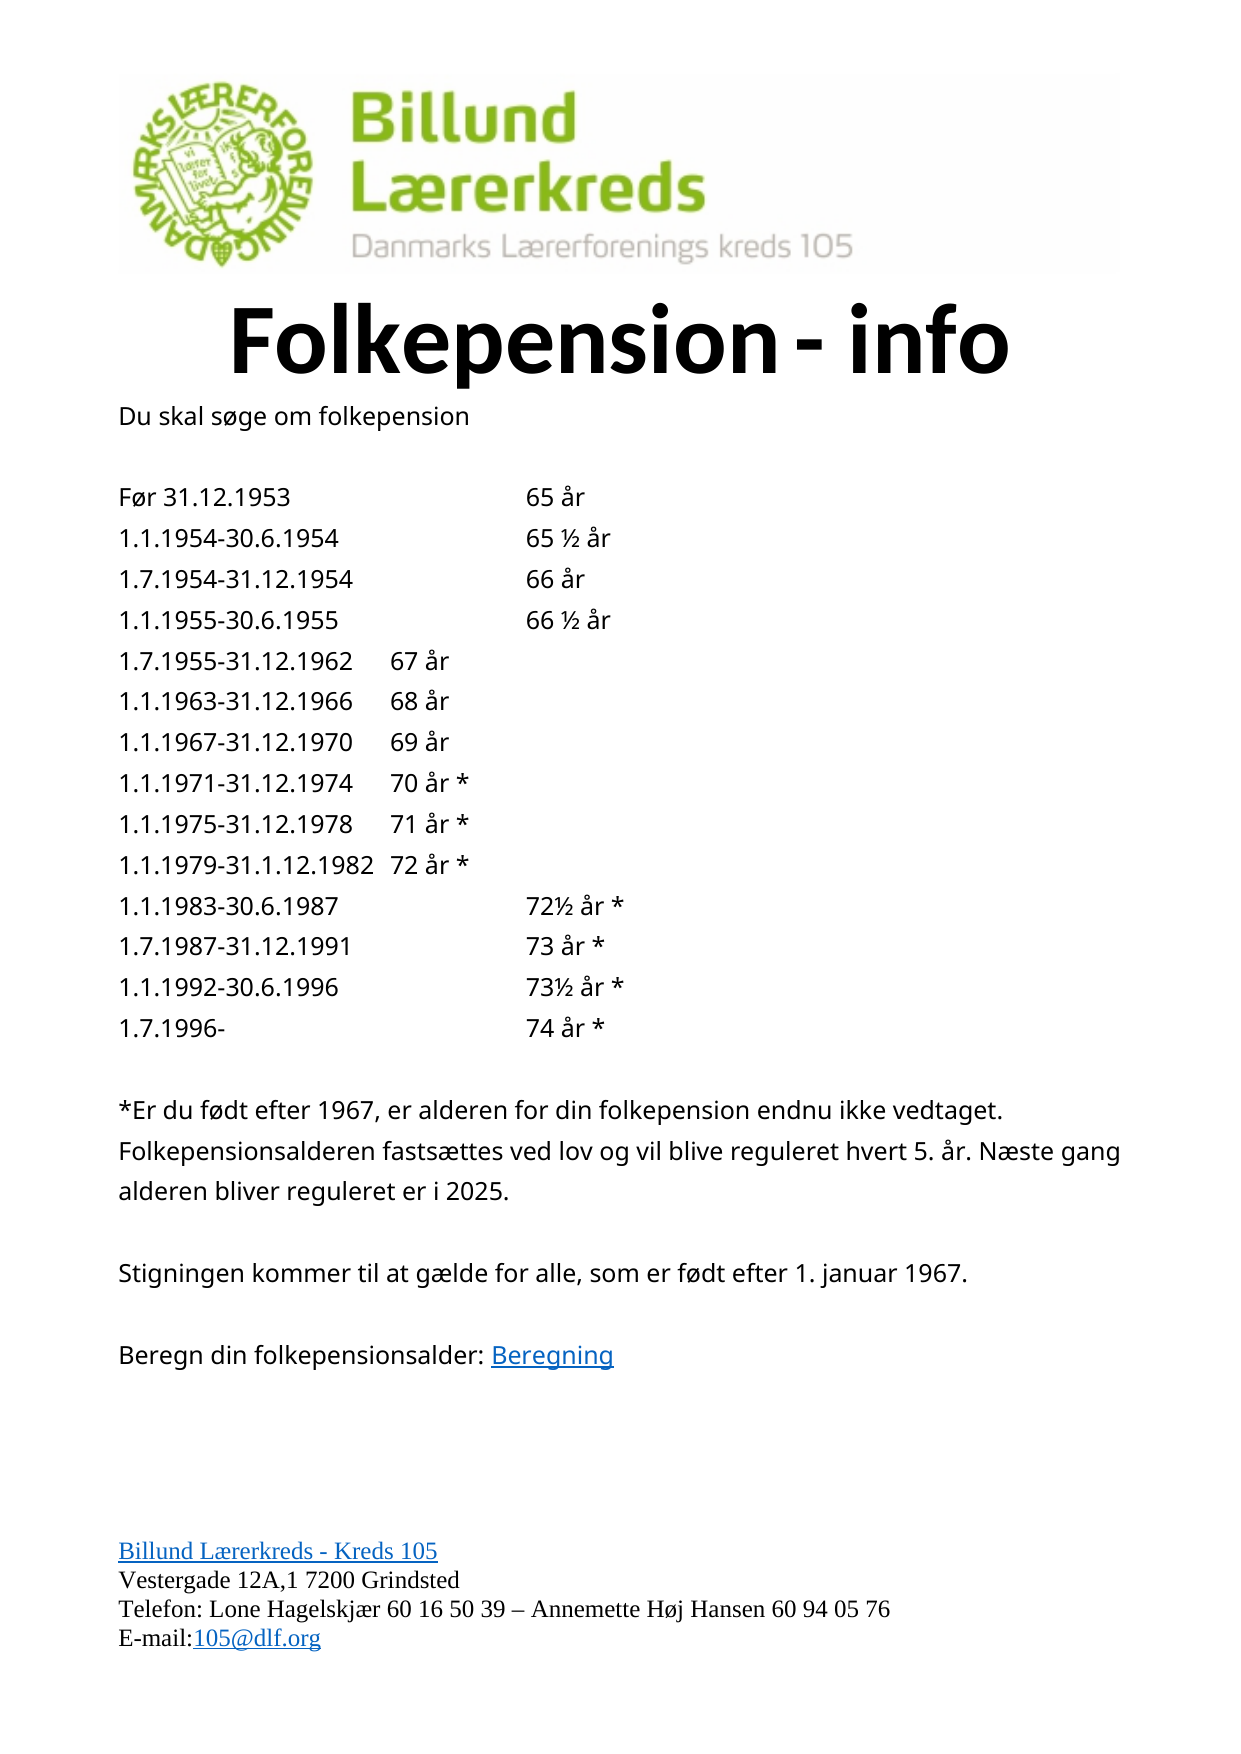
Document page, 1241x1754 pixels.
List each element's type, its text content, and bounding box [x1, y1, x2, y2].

text 1.1.1967-31.12.1970 69 år [118, 725, 1122, 759]
text 1.1.1954-30.6.1954 65 ½ år [118, 521, 1122, 555]
text 1.7.1987-31.12.1991 73 år * [118, 929, 1122, 963]
text 1.1.1975-31.12.1978 71 år * [118, 807, 1122, 841]
text Før 31.12.1953 65 år [118, 480, 1122, 514]
text Stigningen kommer til at gælde for alle, som er født efter 1. januar 1967. [118, 1256, 1122, 1290]
text 1.1.1983-30.6.1987 72½ år * [118, 888, 1122, 922]
text 1.7.1996- 74 år * [118, 1011, 1122, 1045]
text 1.7.1955-31.12.1962 67 år [118, 643, 1122, 677]
text 1.1.1955-30.6.1955 66 ½ år [118, 602, 1122, 636]
text Du skal søge om folkepension [118, 398, 1122, 432]
text Folkepension - info [118, 277, 1122, 398]
text 1.7.1954-31.12.1954 66 år [118, 562, 1122, 596]
picture [118, 73, 1123, 277]
text 1.1.1963-31.12.1966 68 år [118, 684, 1122, 718]
text 1.1.1992-30.6.1996 73½ år * [118, 970, 1122, 1004]
text 1.1.1971-31.12.1974 70 år * [118, 766, 1122, 800]
text *Er du født efter 1967, er alderen for din folkepension endnu ikke vedtaget. Folkepensionsalderen fastsættes ved lov og vil blive reguleret hvert 5. år. Næste gang alderen bliver reguleret er i 2025. [118, 1092, 1122, 1208]
text Beregn din folkepensionsalder: Beregning [118, 1337, 1122, 1371]
text 1.1.1979-31.1.12.1982 72 år * [118, 847, 1122, 881]
